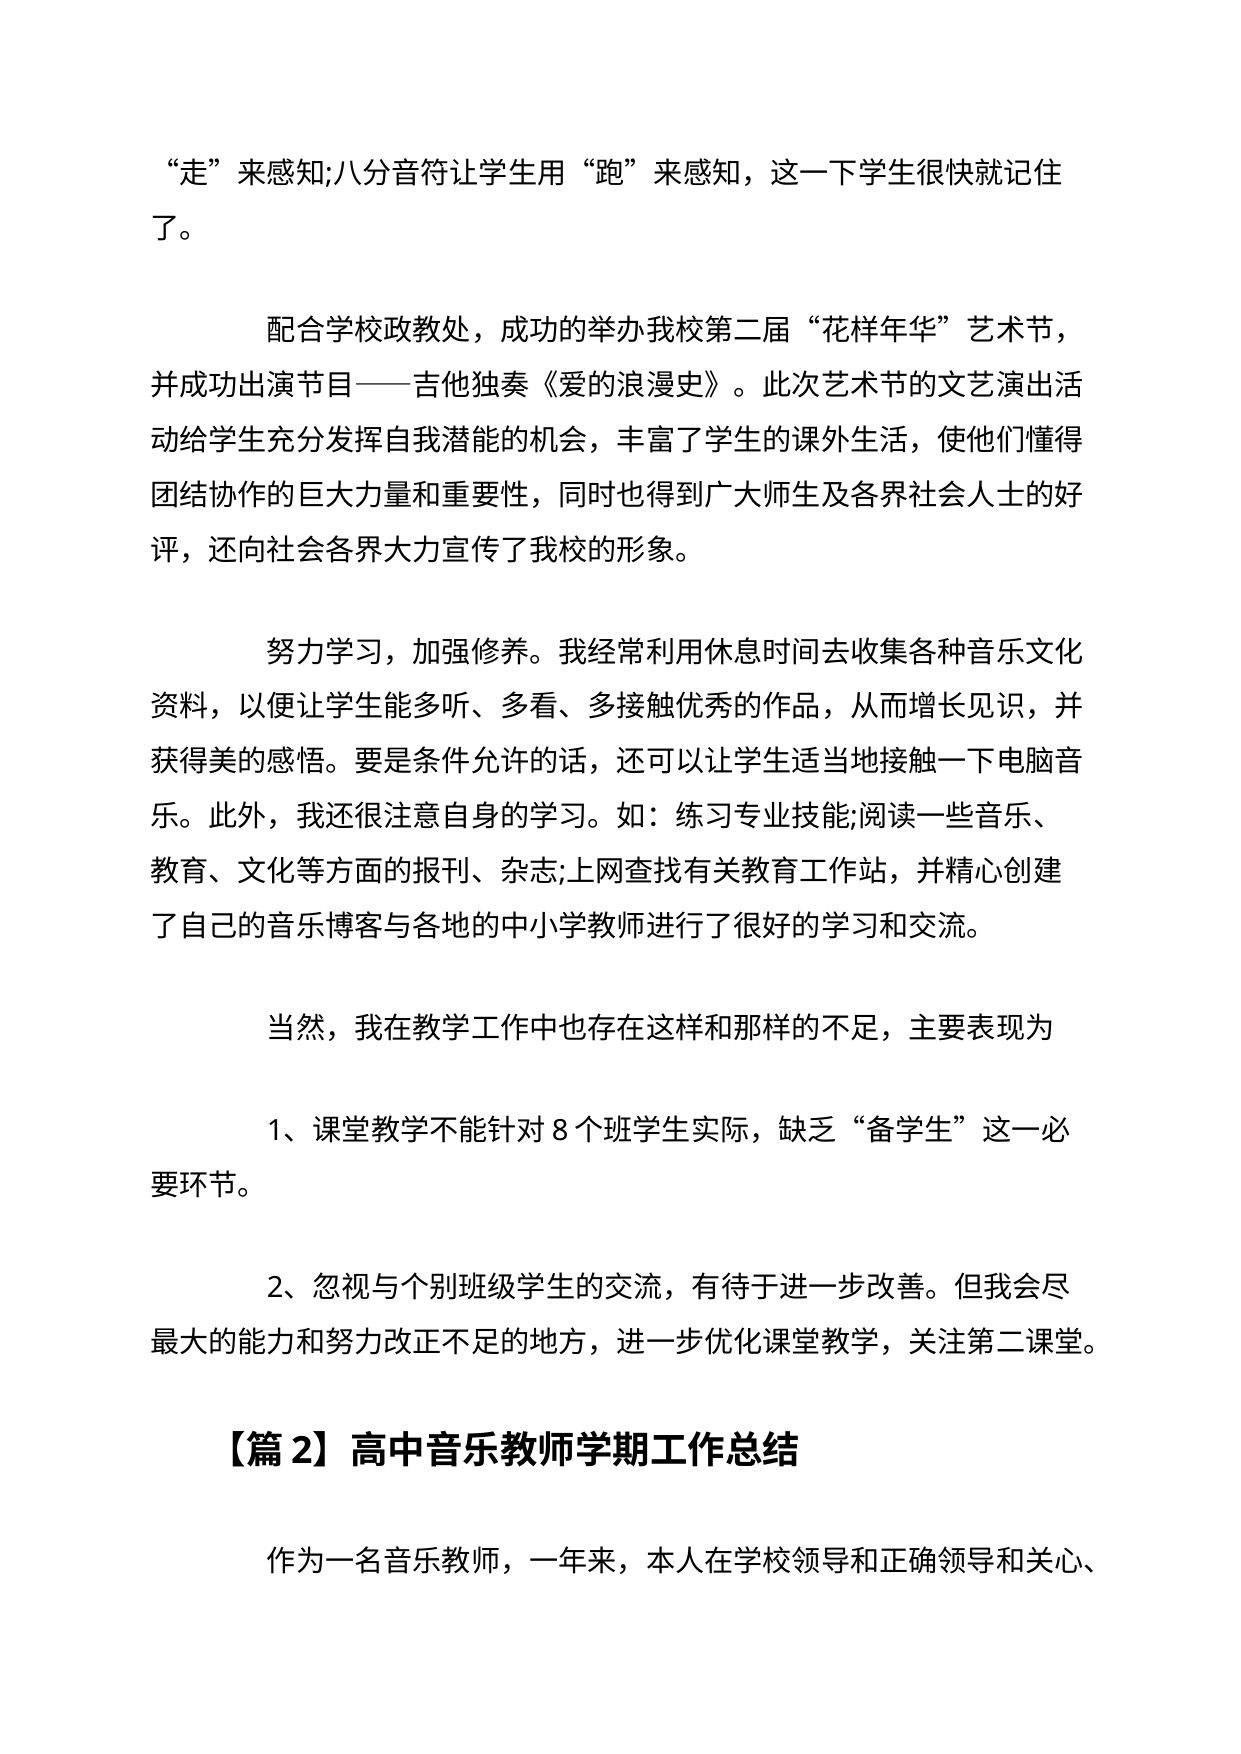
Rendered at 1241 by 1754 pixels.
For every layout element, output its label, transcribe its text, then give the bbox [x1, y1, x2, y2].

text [150, 150, 1090, 247]
text 【篇2】高中音乐教师学期工作总结 [150, 1420, 1090, 1474]
text 努力学习，加强修养。我经常利用休息时间去收集各种音乐文化资料，以便让学生能多听、多看、多接触优秀的作品，从而增长见识，并获得美的感悟。要是条件允许的话，还可以让学生适当地接触一下电脑音乐。此外，我还很注意自身的学习。如：练习专业技能;阅读一些音乐、教育、文化等方面的报刊、杂志;上网查找有关教育工作站，并精心创建了自己的音乐博客与各地的中小学教师进行了很好的学习和交流。 [150, 628, 1090, 945]
text 当然，我在教学工作中也存在这样和那样的不足，主要表现为 [150, 1004, 1090, 1047]
text 1、课堂教学不能针对8个班学生实际，缺乏“备学生”这一必要环节。 [150, 1106, 1090, 1204]
text 2、忽视与个别班级学生的交流，有待于进一步改善。但我会尽最大的能力和努力改正不足的地方，进一步优化课堂教学，关注第二课堂。 [150, 1263, 1090, 1360]
text 配合学校政教处，成功的举办我校第二届“花样年华”艺术节，并成功出演节目——吉他独奏《爱的浪漫史》。此次艺术节的文艺演出活动给学生充分发挥自我潜能的机会，丰富了学生的课外生活，使他们懂得团结协作的巨大力量和重要性，同时也得到广大师生及各界社会人士的好评，还向社会各界大力宣传了我校的形象。 [150, 307, 1090, 569]
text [150, 1537, 1090, 1580]
